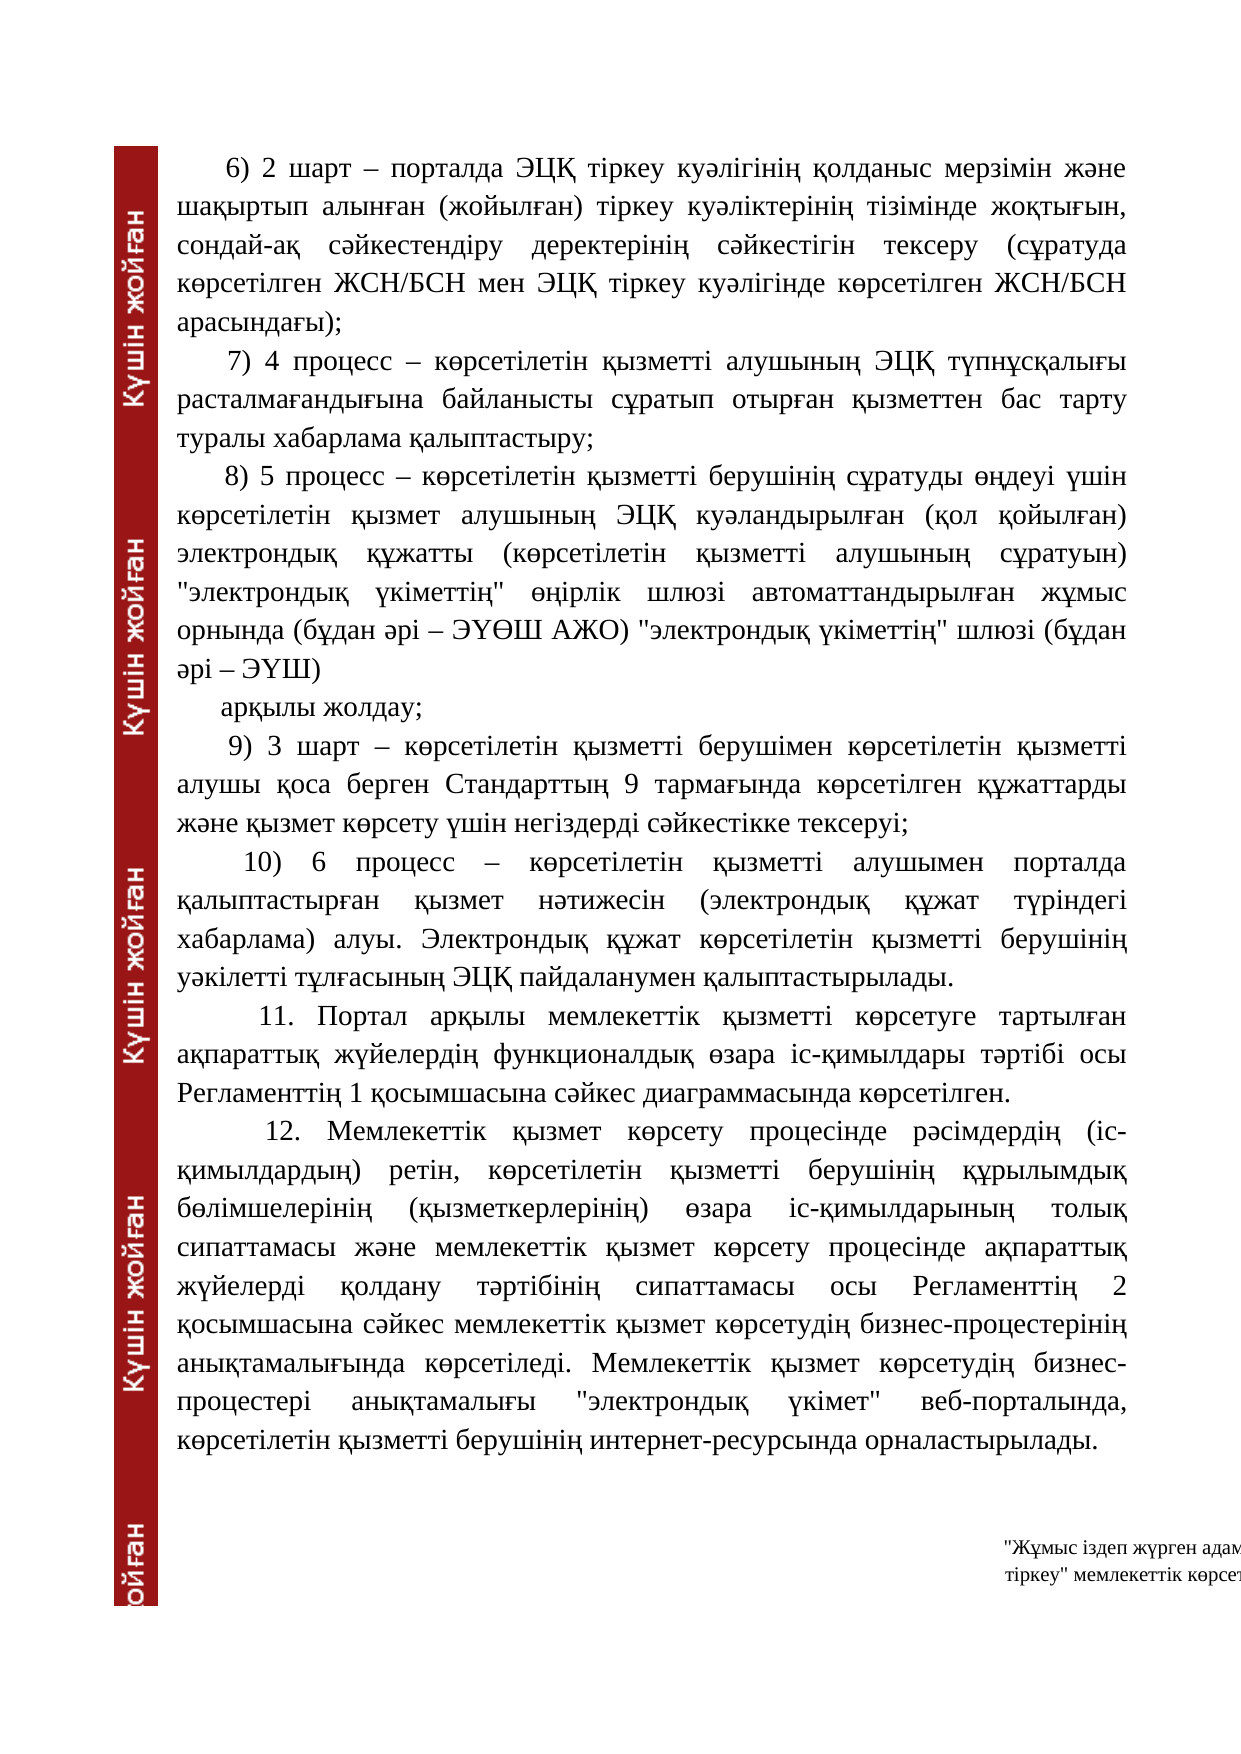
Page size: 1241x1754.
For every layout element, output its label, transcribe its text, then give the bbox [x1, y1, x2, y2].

picture [114, 723, 158, 728]
text 10) 6 процесс – көрсетілетін қызметті алушымен порталда қалыптастырған қызмет нәтижесін (электрондық құжат түріндегі хабарлама) алуы. Электрондық құжат көрсетілетін қызметті берушінің уәкілетті тұлғасының ЭЦҚ пайдаланумен қалыптастырылады. [112, 844, 1128, 993]
picture [114, 453, 158, 458]
text 9) 3 шарт – көрсетілетін қызметті берушімен көрсетілетін қызметті алушы қоса берген Стандарттың 9 тармағында көрсетілген құжаттарды және қызмет көрсету үшін негіздерді сәйкестікке тексеруі; [112, 728, 1128, 839]
text 8) 5 процесс – көрсетілетін қызметті берушінің сұратуды өңдеуі үшін көрсетілетін қызмет алушының ЭЦҚ куәландырылған (қол қойылған) электрондық құжатты (көрсетілетін қызметті алушының сұратуын) "электрондық үкіметтің" өңірлік шлюзі автоматтандырылған жұмыс орнында (бұдан әрі – ЭҮӨШ АЖО) "электрондық үкіметтің" шлюзі (бұдан әрі – ЭҮШ) [112, 458, 1128, 684]
table_header "Жұмыс іздеп жүрген адамдарды тіркеу" мемлекеттік көрсетілетін қызмет регламентіне 1 қосымша [912, 1533, 1240, 1588]
picture [114, 1108, 158, 1113]
picture [114, 684, 158, 689]
text 11. Портал арқылы мемлекеттік қызметті көрсетуге тартылған ақпараттық жүйелердің функционалдық өзара іс-қимылдары тәртібі осы Регламенттің 1 қосымшасына сәйкес диаграммасында көрсетілген. [112, 998, 1128, 1108]
picture [114, 839, 158, 844]
picture [114, 1455, 158, 1533]
picture [114, 1588, 158, 1606]
picture [114, 993, 158, 998]
picture [114, 146, 158, 150]
text 6) 2 шарт – порталда ЭЦҚ тіркеу куәлігінің қолданыс мерзімін және шақыртып алынған (жойылған) тіркеу куәліктерінің тізімінде жоқтығын, сондай-ақ сәйкестендіру деректерінің сәйкестігін тексеру (сұратуда көрсетілген ЖСН/БСН мен ЭЦҚ тіркеу куәлігінде көрсетілген ЖСН/БСН арасындағы); [112, 150, 1128, 338]
text арқылы жолдау; [112, 689, 1128, 723]
text 12. Мемлекеттік қызмет көрсету процесінде рәсімдердің (іс-қимылдардың) ретін, көрсетілетін қызметті берушінің құрылымдық бөлімшелерінің (қызметкерлерінің) өзара іс-қимылдарының толық сипаттамасы және мемлекеттік қызмет көрсету процесінде ақпараттық жүйелерді қолдану тәртібінің сипаттамасы осы Регламенттің 2 қосымшасына сәйкес мемлекеттік қызмет көрсетудің бизнес-процестерінің анықтамалығында көрсетіледі. Мемлекеттік қызмет көрсетудің бизнес-процестері анықтамалығы "электрондық үкімет" веб-порталында, көрсетілетін қызметті берушінің интернет-ресурсында орналастырылады. [112, 1113, 1128, 1455]
table_header [101, 1533, 912, 1588]
picture [114, 338, 158, 343]
text 7) 4 процесс – көрсетілетін қызметті алушының ЭЦҚ түпнұсқалығы расталмағандығына байланысты сұратып отырған қызметтен бас тарту туралы хабарлама қалыптастыру; [112, 343, 1128, 453]
